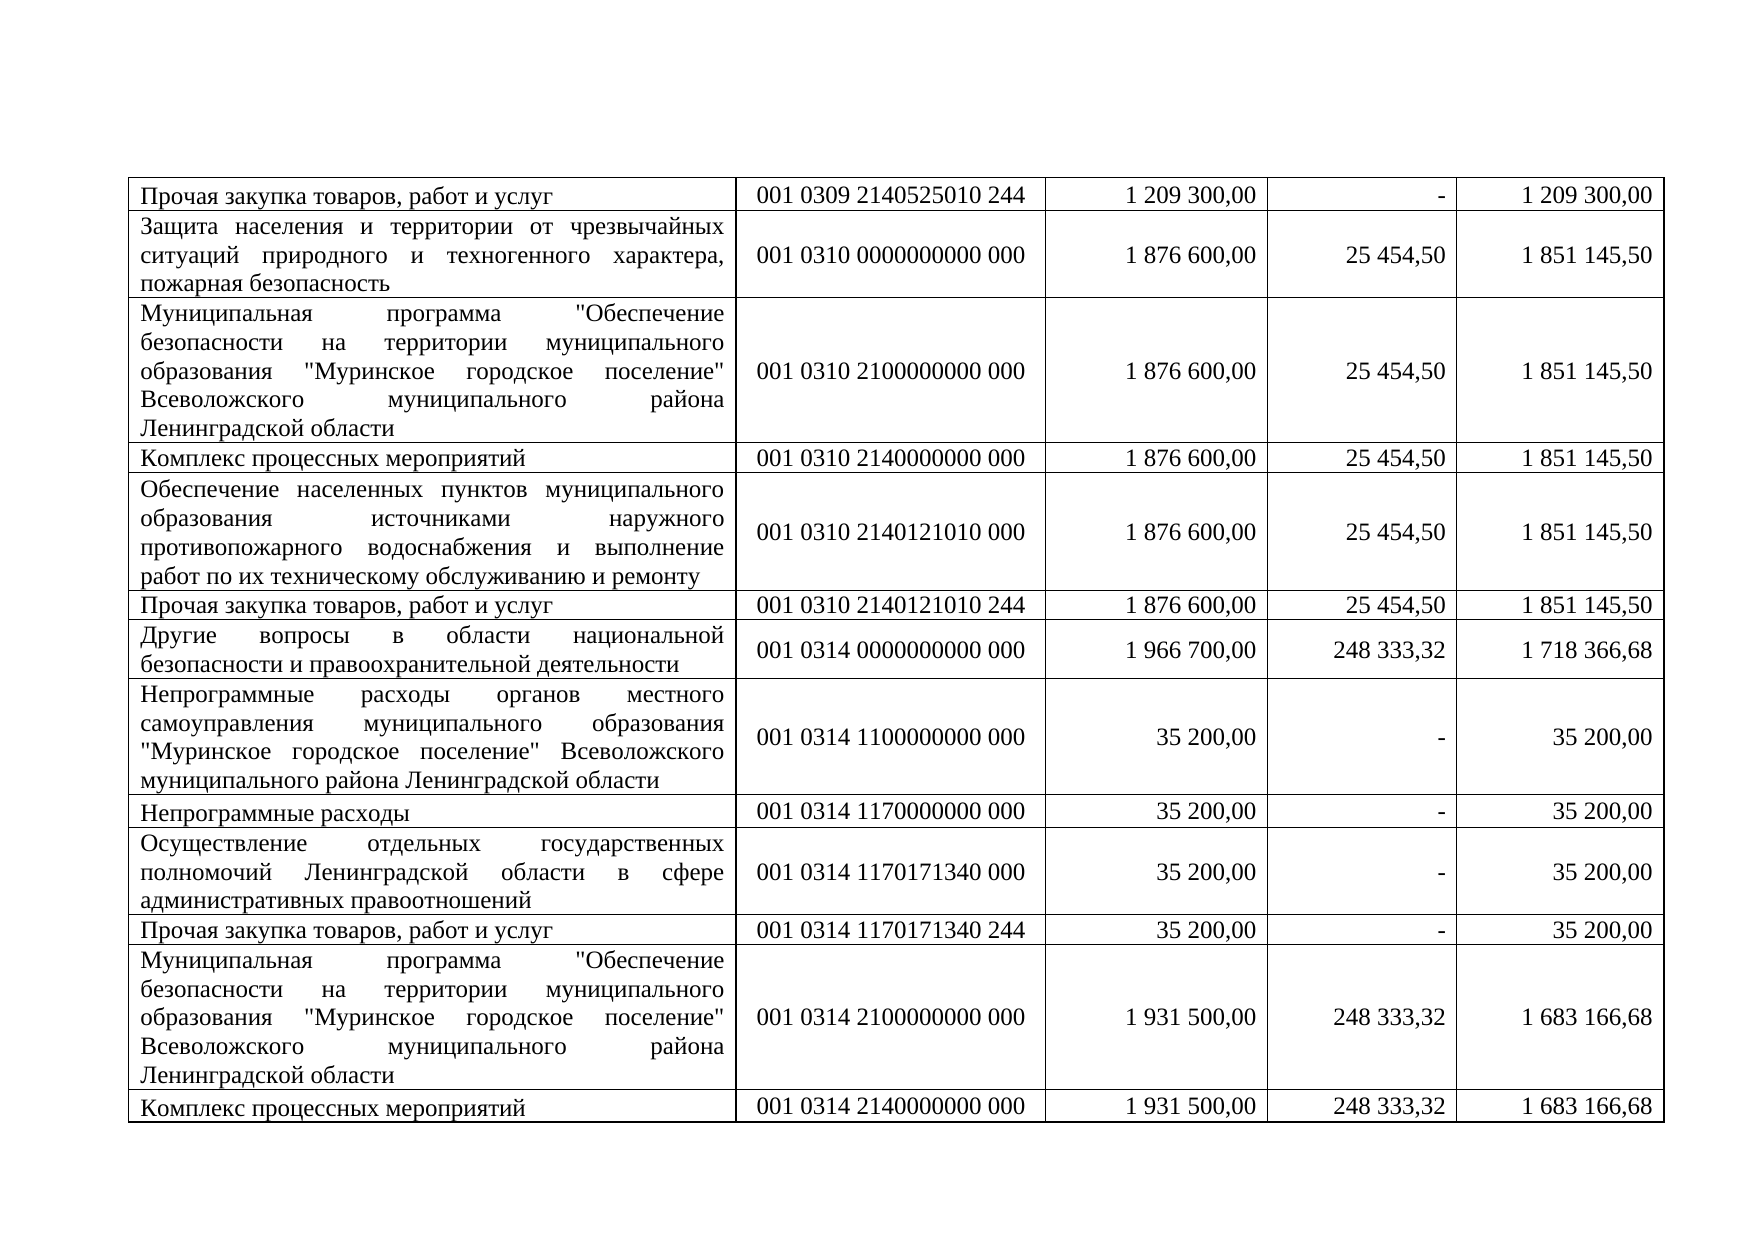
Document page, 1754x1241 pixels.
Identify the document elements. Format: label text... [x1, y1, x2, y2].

table_cell 1 876 600,00 [1046, 473, 1267, 589]
table_cell 1 851 145,50 [1457, 591, 1663, 619]
table_cell 35 200,00 [1046, 828, 1267, 914]
table_cell 001 0314 1170000000 000 [737, 795, 1045, 827]
table_cell 001 0309 2140525010 244 [737, 178, 1045, 210]
table_cell 001 0314 1170171340 244 [737, 915, 1045, 944]
table_cell 1 966 700,00 [1046, 620, 1267, 678]
table_cell 35 200,00 [1457, 828, 1663, 914]
table_cell Прочая закупка товаров, работ и услуг [129, 915, 735, 944]
table_cell 1 718 366,68 [1457, 620, 1663, 678]
table_cell 1 931 500,00 [1046, 945, 1267, 1089]
table_cell 248 333,32 [1268, 1090, 1456, 1121]
table_cell 25 454,50 [1268, 443, 1456, 472]
table_cell 248 333,32 [1268, 945, 1456, 1089]
table_cell 35 200,00 [1457, 679, 1663, 794]
table_cell 1 851 145,50 [1457, 443, 1663, 472]
table_cell 35 200,00 [1046, 915, 1267, 944]
table_cell 25 454,50 [1268, 298, 1456, 442]
table_cell 35 200,00 [1046, 679, 1267, 794]
table_cell Обеспечение населенных пунктов муниципального образования источниками наружного противопожарного водоснабжения и выполнение работ по их техническому обслуживанию и ремонту [129, 473, 735, 589]
table_cell 248 333,32 [1268, 620, 1456, 678]
table_cell 001 0310 0000000000 000 [737, 211, 1045, 297]
table_cell - [1268, 795, 1456, 827]
table_cell 1 876 600,00 [1046, 211, 1267, 297]
table_cell Прочая закупка товаров, работ и услуг [129, 591, 735, 619]
table_cell 25 454,50 [1268, 591, 1456, 619]
table_cell 35 200,00 [1457, 795, 1663, 827]
table_cell 25 454,50 [1268, 473, 1456, 589]
table_cell 1 876 600,00 [1046, 298, 1267, 442]
table_cell 001 0314 2140000000 000 [737, 1090, 1045, 1121]
table_cell 1 876 600,00 [1046, 591, 1267, 619]
table_cell - [1268, 915, 1456, 944]
table_cell 001 0310 2100000000 000 [737, 298, 1045, 442]
table_cell 001 0310 2140121010 000 [737, 473, 1045, 589]
table_cell Муниципальная программа "Обеспечение безопасности на территории муниципального образования "Муринское городское поселение" Всеволожского муниципального района Ленинградской области [129, 945, 735, 1089]
table_cell 1 683 166,68 [1457, 945, 1663, 1089]
table_cell - [1268, 679, 1456, 794]
table_cell - [1268, 828, 1456, 914]
table_cell Прочая закупка товаров, работ и услуг [129, 178, 735, 210]
table_cell 1 209 300,00 [1046, 178, 1267, 210]
table_cell 001 0314 1100000000 000 [737, 679, 1045, 794]
table_cell 1 876 600,00 [1046, 443, 1267, 472]
table_cell 35 200,00 [1046, 795, 1267, 827]
table_cell 1 851 145,50 [1457, 298, 1663, 442]
table_cell Непрограммные расходы [129, 795, 735, 827]
table_cell 1 931 500,00 [1046, 1090, 1267, 1121]
table_cell 1 851 145,50 [1457, 473, 1663, 589]
table_cell 1 851 145,50 [1457, 211, 1663, 297]
table_cell Комплекс процессных мероприятий [129, 1090, 735, 1121]
table_cell 1 683 166,68 [1457, 1090, 1663, 1121]
table_cell - [1268, 178, 1456, 210]
table_cell Комплекс процессных мероприятий [129, 443, 735, 472]
table_cell Осуществление отдельных государственных полномочий Ленинградской области в сфере административных правоотношений [129, 828, 735, 914]
table_cell Защита населения и территории от чрезвычайных ситуаций природного и техногенного характера, пожарная безопасность [129, 211, 735, 297]
table_cell 1 209 300,00 [1457, 178, 1663, 210]
table_cell Непрограммные расходы органов местного самоуправления муниципального образования "Муринское городское поселение" Всеволожского муниципального района Ленинградской области [129, 679, 735, 794]
table_cell Другие вопросы в области национальной безопасности и правоохранительной деятельности [129, 620, 735, 678]
table_cell 001 0310 2140000000 000 [737, 443, 1045, 472]
table_cell 001 0314 0000000000 000 [737, 620, 1045, 678]
table_cell Муниципальная программа "Обеспечение безопасности на территории муниципального образования "Муринское городское поселение" Всеволожского муниципального района Ленинградской области [129, 298, 735, 442]
table_cell 25 454,50 [1268, 211, 1456, 297]
table_cell 001 0314 1170171340 000 [737, 828, 1045, 914]
table_cell 001 0314 2100000000 000 [737, 945, 1045, 1089]
table_cell 001 0310 2140121010 244 [737, 591, 1045, 619]
table_cell 35 200,00 [1457, 915, 1663, 944]
